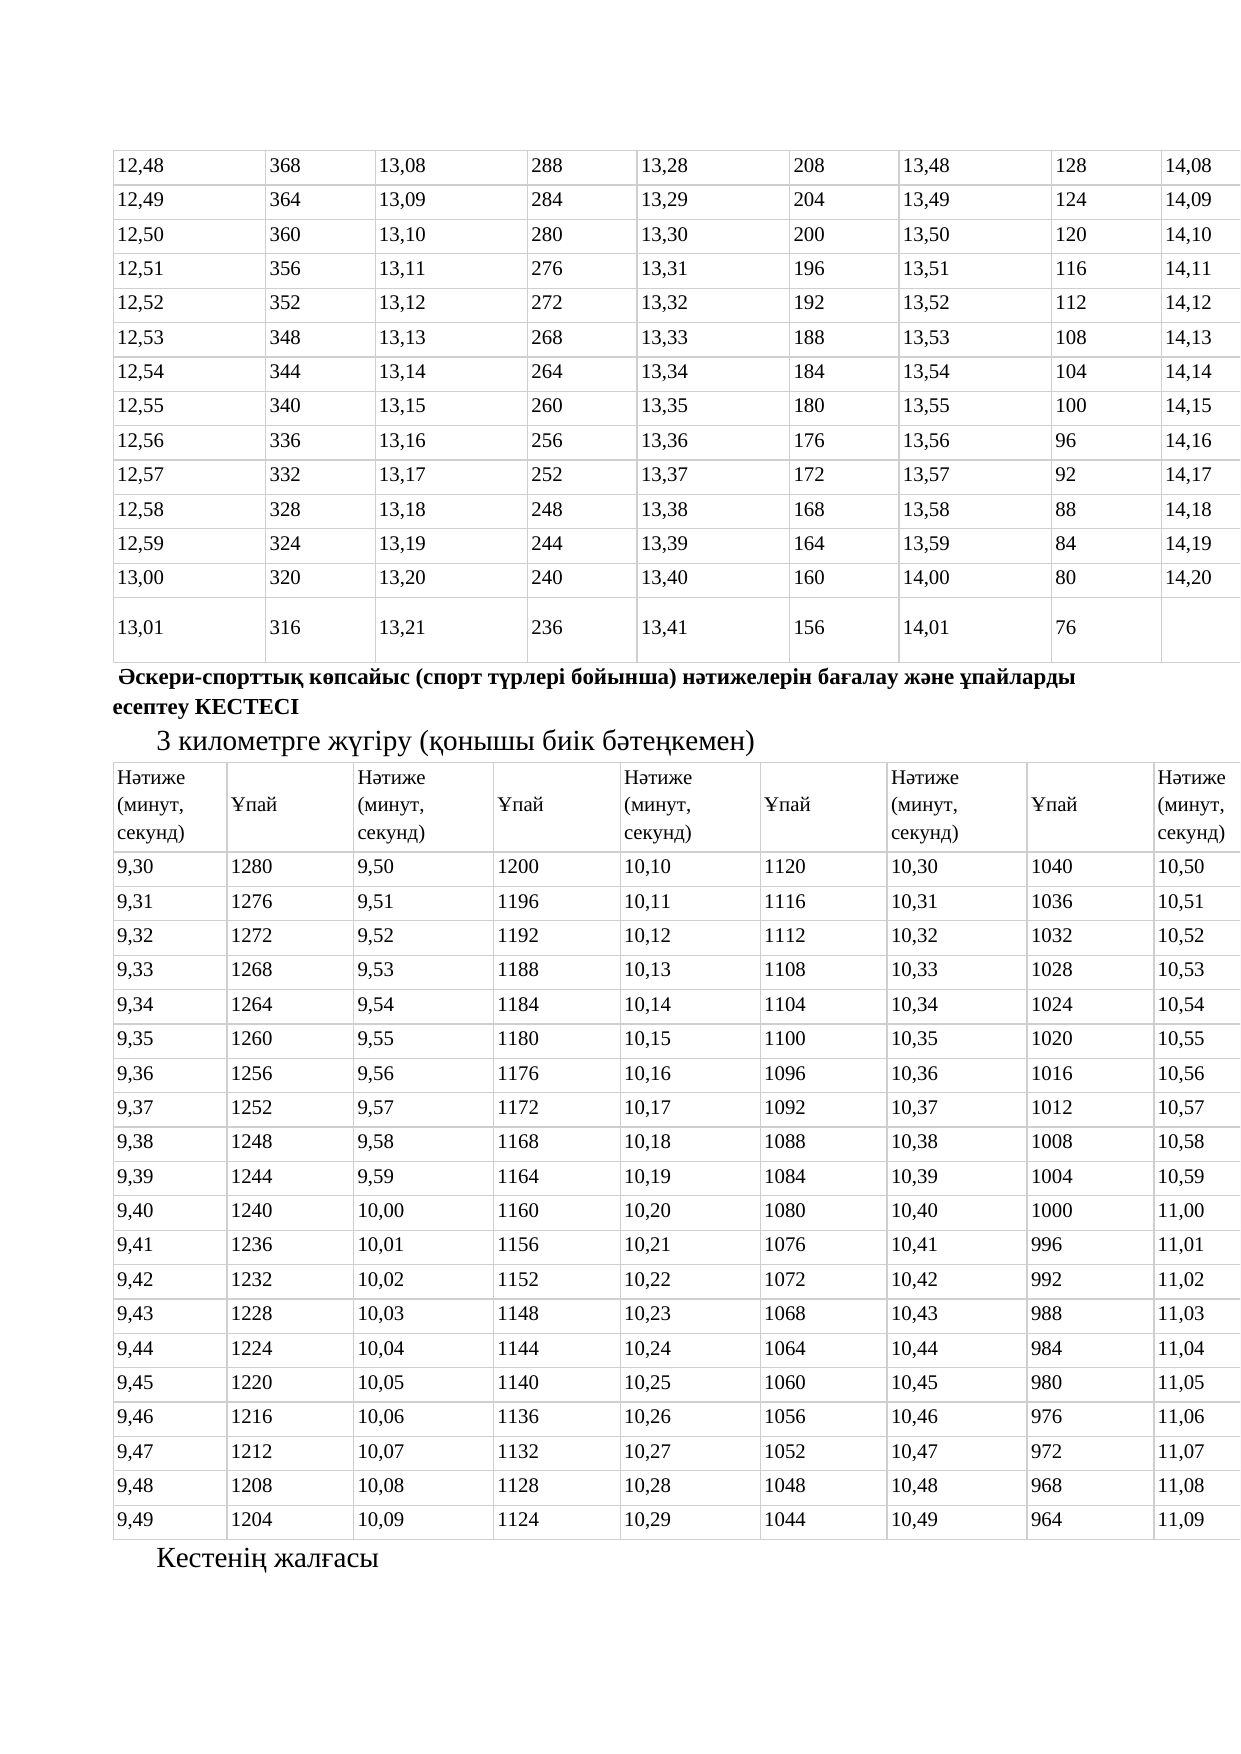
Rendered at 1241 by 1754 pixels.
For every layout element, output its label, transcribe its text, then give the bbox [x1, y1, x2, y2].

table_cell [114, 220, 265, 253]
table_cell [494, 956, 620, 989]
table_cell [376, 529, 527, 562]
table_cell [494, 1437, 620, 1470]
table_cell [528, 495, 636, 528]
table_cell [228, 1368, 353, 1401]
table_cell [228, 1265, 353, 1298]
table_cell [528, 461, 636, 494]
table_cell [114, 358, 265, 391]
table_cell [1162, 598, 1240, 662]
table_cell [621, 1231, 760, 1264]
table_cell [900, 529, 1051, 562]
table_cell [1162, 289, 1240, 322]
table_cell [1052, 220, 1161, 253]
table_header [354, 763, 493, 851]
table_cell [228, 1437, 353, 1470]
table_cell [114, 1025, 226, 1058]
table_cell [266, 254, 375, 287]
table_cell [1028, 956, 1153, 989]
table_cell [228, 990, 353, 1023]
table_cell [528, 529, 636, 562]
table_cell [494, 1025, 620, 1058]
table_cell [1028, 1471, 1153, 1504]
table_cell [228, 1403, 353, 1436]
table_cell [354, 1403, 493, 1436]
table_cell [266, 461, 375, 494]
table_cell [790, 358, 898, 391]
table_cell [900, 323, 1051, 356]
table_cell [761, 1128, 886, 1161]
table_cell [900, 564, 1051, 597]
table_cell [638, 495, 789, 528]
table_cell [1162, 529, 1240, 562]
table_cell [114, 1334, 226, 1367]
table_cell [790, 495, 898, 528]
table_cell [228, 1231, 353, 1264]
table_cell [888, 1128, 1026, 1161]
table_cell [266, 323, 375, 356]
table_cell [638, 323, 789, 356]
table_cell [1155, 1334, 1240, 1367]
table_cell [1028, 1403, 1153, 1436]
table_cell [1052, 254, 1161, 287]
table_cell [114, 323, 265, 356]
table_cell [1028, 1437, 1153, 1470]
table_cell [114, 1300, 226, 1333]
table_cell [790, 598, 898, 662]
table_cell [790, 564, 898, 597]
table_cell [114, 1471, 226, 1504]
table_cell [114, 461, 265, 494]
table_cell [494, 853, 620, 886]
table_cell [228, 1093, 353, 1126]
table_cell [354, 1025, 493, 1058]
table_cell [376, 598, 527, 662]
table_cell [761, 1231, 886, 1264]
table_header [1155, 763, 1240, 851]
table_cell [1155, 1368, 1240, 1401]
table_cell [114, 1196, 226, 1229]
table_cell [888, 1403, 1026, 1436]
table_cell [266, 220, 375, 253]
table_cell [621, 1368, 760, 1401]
text Әскери-спорттық көпсайыс (спорт түрлері бойынша) нәтижелерін бағалау және ұпайларды есептеу КЕСТЕСІ [112, 663, 1128, 719]
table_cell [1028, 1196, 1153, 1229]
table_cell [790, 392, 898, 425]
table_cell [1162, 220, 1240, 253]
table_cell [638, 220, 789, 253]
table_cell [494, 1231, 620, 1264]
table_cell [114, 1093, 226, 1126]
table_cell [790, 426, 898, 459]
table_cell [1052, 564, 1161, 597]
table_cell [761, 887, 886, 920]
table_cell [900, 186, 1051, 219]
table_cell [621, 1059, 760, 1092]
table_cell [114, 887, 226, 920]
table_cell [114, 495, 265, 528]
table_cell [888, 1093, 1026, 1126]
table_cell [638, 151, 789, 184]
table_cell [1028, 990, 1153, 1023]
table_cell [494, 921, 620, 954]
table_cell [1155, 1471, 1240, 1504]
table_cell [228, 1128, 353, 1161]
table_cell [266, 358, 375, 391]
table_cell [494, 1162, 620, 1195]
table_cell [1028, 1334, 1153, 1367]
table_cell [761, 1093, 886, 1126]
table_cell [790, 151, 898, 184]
text 3 километрге жүгіру (қонышы биік бәтеңкемен) [112, 723, 1128, 757]
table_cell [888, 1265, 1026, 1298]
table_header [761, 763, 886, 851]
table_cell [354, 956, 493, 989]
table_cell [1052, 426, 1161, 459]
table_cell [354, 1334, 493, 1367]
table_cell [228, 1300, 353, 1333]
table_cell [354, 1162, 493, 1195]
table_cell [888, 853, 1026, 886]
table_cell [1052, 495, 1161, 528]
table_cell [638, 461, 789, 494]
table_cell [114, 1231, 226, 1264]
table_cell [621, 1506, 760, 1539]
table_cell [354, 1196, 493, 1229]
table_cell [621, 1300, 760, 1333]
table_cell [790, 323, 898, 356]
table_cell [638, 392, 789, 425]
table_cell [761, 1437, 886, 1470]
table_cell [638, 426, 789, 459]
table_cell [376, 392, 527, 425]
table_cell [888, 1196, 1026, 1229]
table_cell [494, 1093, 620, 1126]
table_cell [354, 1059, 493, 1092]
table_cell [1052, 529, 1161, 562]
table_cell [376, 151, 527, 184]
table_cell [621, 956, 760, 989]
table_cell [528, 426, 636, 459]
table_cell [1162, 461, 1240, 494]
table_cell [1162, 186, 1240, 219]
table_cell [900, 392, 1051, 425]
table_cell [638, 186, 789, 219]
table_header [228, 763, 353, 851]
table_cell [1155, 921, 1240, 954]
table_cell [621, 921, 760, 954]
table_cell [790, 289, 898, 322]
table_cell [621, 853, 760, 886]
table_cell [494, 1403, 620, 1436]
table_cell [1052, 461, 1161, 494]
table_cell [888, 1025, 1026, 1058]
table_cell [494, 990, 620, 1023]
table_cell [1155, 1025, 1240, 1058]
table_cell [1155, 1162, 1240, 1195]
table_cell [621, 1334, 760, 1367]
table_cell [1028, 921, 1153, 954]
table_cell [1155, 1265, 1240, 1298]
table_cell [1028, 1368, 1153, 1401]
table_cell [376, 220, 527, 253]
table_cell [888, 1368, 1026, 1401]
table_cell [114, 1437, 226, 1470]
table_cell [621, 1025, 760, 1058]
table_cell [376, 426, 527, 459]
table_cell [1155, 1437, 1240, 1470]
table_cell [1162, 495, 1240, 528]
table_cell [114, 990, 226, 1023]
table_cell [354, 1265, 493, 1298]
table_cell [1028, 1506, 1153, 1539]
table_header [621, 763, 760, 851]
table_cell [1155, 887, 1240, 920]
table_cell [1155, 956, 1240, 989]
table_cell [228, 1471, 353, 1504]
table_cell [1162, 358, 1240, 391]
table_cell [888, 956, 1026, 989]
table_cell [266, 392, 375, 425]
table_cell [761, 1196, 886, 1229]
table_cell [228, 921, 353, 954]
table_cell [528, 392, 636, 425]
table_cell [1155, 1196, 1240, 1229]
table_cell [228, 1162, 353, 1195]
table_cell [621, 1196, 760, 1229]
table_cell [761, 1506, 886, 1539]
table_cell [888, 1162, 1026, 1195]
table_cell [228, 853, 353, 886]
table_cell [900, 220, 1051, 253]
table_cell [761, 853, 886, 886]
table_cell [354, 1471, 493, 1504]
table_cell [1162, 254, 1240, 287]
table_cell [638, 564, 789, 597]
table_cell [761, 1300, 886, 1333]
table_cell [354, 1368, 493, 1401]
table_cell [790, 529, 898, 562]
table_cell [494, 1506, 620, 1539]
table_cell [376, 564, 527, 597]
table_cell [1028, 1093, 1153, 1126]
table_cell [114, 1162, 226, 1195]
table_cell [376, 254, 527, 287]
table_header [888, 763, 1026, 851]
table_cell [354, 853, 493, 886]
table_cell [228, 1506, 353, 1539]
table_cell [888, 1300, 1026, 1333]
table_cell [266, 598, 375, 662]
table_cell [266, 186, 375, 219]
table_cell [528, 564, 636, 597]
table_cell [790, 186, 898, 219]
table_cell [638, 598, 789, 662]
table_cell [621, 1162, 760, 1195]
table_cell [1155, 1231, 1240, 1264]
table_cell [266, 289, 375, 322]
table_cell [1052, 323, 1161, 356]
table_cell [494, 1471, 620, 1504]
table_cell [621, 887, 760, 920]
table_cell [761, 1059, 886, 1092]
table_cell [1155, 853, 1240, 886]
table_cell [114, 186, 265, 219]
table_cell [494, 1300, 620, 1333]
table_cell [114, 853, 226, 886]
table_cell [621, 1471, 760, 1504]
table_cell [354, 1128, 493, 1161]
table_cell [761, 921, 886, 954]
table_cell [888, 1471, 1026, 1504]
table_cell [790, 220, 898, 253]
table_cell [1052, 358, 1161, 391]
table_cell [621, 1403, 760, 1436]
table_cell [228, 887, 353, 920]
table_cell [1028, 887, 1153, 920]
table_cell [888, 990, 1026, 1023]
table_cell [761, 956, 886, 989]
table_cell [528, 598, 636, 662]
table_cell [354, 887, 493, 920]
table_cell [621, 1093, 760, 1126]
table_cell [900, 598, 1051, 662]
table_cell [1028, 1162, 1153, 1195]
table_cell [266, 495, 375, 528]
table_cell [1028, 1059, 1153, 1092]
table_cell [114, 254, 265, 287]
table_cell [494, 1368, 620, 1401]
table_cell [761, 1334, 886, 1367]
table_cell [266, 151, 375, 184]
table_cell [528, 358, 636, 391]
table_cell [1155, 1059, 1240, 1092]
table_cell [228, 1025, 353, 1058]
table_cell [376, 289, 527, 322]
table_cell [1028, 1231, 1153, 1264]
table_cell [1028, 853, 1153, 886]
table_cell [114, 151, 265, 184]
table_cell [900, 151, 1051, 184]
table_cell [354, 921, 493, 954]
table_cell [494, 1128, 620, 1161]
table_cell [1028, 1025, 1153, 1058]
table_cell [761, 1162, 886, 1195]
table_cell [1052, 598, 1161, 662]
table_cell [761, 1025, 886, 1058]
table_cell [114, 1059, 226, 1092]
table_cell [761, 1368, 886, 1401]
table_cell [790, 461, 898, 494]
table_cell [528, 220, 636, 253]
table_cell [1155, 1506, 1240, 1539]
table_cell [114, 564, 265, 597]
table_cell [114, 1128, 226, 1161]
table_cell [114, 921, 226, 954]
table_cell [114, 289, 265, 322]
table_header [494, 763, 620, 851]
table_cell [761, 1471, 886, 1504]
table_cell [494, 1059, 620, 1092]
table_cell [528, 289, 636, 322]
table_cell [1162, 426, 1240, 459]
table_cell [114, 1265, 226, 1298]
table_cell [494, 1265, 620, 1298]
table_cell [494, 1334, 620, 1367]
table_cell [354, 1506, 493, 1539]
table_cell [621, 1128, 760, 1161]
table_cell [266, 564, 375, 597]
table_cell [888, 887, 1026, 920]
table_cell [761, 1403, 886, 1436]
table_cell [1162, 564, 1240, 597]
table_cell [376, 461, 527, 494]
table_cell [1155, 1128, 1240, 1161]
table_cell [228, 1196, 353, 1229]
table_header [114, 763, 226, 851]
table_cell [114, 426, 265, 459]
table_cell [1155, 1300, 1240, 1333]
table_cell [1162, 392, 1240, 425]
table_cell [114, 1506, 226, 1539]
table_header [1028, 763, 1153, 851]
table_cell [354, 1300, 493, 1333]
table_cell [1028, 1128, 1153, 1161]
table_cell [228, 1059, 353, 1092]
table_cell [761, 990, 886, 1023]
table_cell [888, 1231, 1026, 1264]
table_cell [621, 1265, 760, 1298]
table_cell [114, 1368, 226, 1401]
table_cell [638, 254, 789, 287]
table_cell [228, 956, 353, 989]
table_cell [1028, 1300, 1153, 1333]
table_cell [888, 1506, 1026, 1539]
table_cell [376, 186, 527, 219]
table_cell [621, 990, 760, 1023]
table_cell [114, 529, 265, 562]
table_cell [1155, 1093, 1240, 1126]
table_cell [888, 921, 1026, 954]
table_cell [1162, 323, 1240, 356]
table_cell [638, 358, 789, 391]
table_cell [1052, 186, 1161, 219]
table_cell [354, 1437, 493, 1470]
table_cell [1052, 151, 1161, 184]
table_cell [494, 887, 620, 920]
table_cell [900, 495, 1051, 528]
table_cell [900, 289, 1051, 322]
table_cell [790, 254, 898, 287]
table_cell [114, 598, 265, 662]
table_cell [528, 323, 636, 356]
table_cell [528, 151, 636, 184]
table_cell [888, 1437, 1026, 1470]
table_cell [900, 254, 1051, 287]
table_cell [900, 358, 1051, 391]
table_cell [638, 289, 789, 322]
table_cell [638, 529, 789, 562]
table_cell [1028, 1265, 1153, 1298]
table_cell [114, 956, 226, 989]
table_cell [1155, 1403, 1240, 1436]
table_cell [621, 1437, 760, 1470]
text Кестенің жалғасы [112, 1540, 1128, 1574]
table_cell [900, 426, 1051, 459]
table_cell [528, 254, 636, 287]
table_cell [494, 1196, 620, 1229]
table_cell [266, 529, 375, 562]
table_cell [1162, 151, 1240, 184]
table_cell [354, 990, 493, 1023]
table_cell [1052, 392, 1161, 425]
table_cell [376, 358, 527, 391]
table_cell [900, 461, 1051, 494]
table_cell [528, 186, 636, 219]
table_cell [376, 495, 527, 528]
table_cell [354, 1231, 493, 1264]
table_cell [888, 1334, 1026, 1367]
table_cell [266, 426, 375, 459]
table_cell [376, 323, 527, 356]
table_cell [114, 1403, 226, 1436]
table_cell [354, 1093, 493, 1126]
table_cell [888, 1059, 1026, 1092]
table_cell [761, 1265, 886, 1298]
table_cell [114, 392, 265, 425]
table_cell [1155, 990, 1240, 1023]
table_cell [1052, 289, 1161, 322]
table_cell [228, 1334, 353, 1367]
